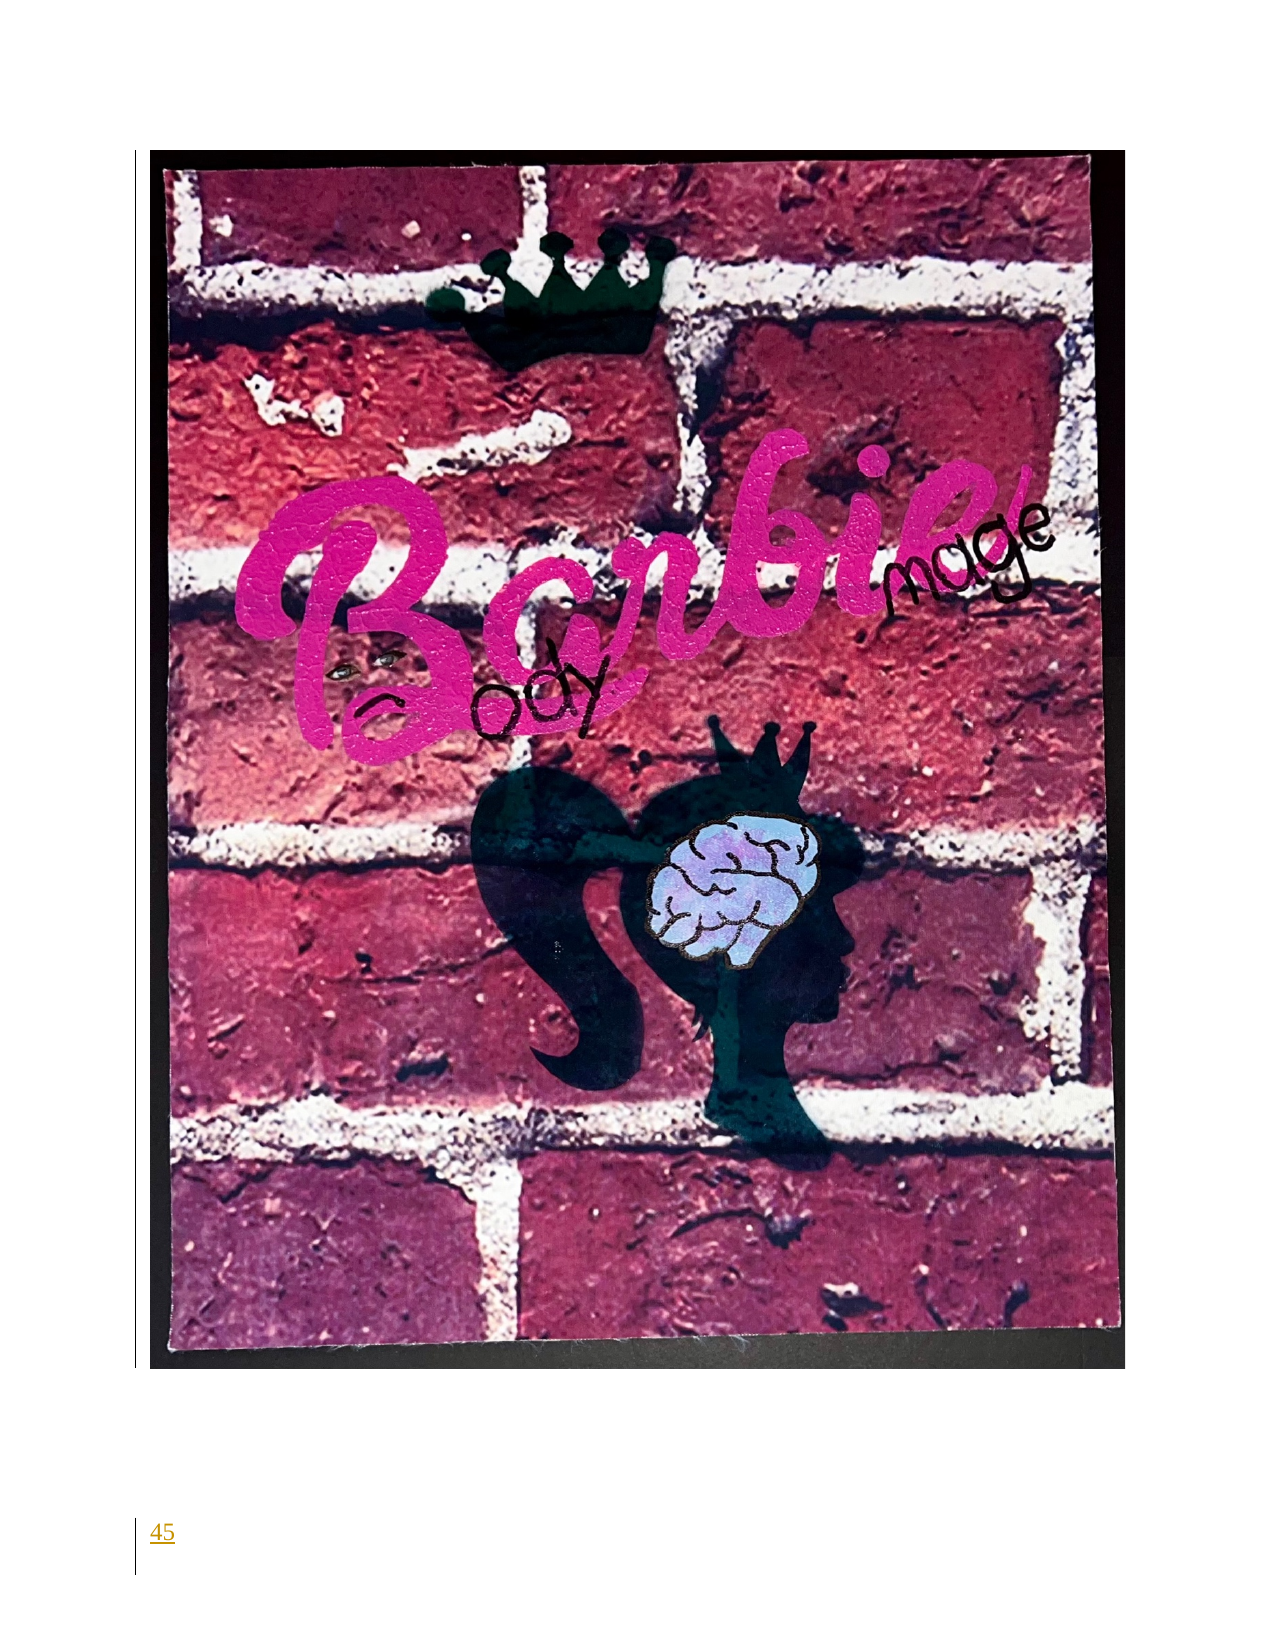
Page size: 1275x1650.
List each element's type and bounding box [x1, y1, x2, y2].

picture [150, 150, 1125, 1369]
